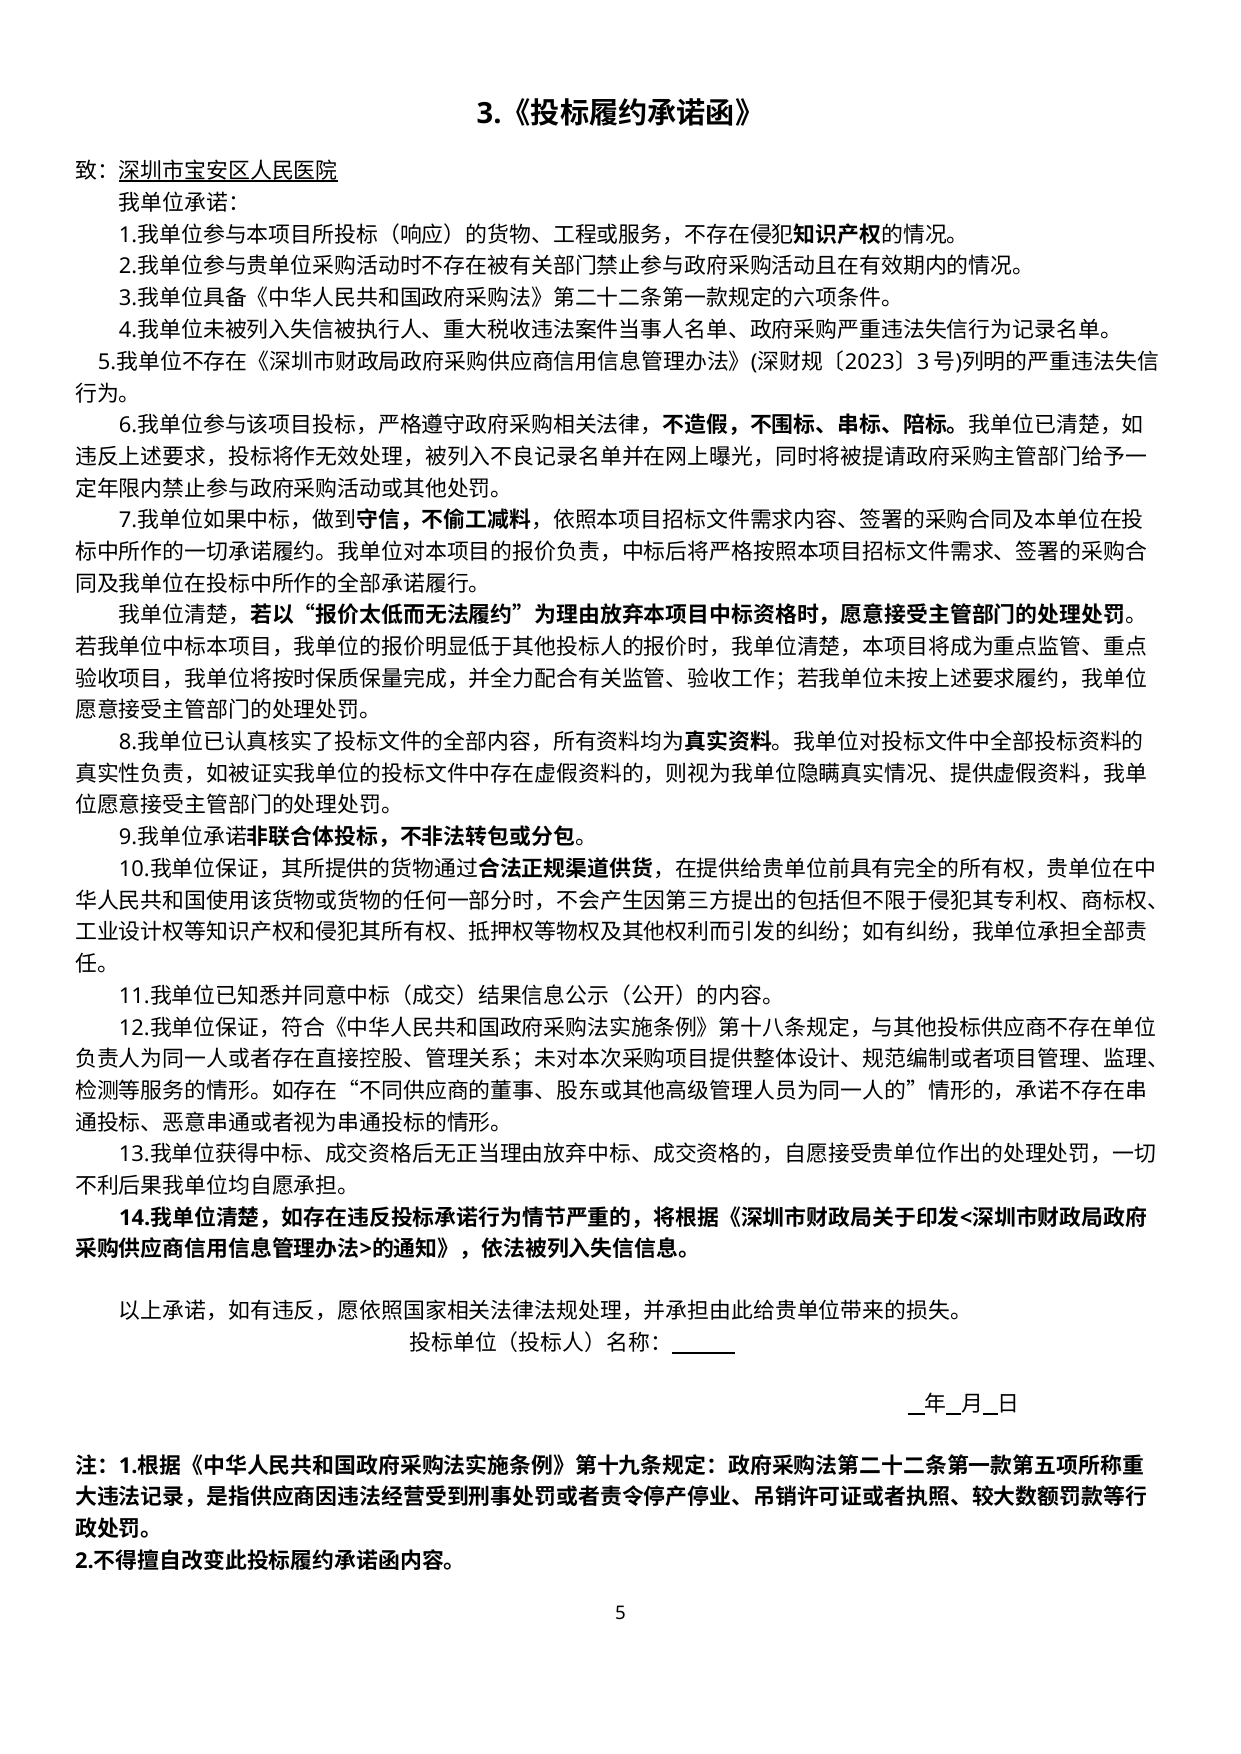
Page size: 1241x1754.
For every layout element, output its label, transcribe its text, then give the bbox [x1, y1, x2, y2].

text 投标单位（投标人）名称： [75, 1325, 1165, 1356]
text 3.我单位具备《中华人民共和国政府采购法》第二十二条第一款规定的六项条件。 [75, 280, 1165, 312]
text 7.我单位如果中标，做到守信，不偷工减料，依照本项目招标文件需求内容、签署的采购合同及本单位在投标中所作的一切承诺履约。我单位对本项目的报价负责，中标后将严格按照本项目招标文件需求、签署的采购合同及我单位在投标中所作的全部承诺履行。 [75, 502, 1165, 597]
text 10.我单位保证，其所提供的货物通过合法正规渠道供货，在提供给贵单位前具有完全的所有权，贵单位在中华人民共和国使用该货物或货物的任何一部分时，不会产生因第三方提出的包括但不限于侵犯其专利权、商标权、工业设计权等知识产权和侵犯其所有权、抵押权等物权及其他权利而引发的纠纷；如有纠纷，我单位承担全部责任。 [75, 851, 1165, 978]
text 12.我单位保证，符合《中华人民共和国政府采购法实施条例》第十八条规定，与其他投标供应商不存在单位负责人为同一人或者存在直接控股、管理关系；未对本次采购项目提供整体设计、规范编制或者项目管理、监理、检测等服务的情形。如存在“不同供应商的董事、股东或其他高级管理人员为同一人的”情形的，承诺不存在串通投标、恶意串通或者视为串通投标的情形。 [75, 1009, 1165, 1136]
text 8.我单位已认真核实了投标文件的全部内容，所有资料均为真实资料。我单位对投标文件中全部投标资料的真实性负责，如被证实我单位的投标文件中存在虚假资料的，则视为我单位隐瞒真实情况、提供虚假资料，我单位愿意接受主管部门的处理处罚。 [75, 724, 1165, 819]
text 14.我单位清楚，如存在违反投标承诺行为情节严重的，将根据《深圳市财政局关于印发<深圳市财政局政府采购供应商信用信息管理办法>的通知》，依法被列入失信信息。 [75, 1200, 1165, 1263]
text 9.我单位承诺非联合体投标，不非法转包或分包。 [75, 819, 1165, 851]
text 3.《投标履约承诺函》 [75, 90, 1165, 132]
text 5.我单位不存在《深圳市财政局政府采购供应商信用信息管理办法》(深财规〔2023〕3号)列明的严重违法失信行为。 [75, 344, 1165, 407]
text 注：1.根据《中华人民共和国政府采购法实施条例》第十九条规定：政府采购法第二十二条第一款第五项所称重大违法记录，是指供应商因违法经营受到刑事处罚或者责令停产停业、吊销许可证或者执照、较大数额罚款等行政处罚。 [75, 1448, 1165, 1543]
text 2.我单位参与贵单位采购活动时不存在被有关部门禁止参与政府采购活动且在有效期内的情况。 [75, 248, 1165, 280]
text 11.我单位已知悉并同意中标（成交）结果信息公示（公开）的内容。 [75, 978, 1165, 1009]
text 我单位承诺： [75, 185, 1240, 217]
text 年 月 日 [75, 1386, 1165, 1418]
text 2.不得擅自改变此投标履约承诺函内容。 [75, 1543, 1165, 1574]
text 4.我单位未被列入失信被执行人、重大税收违法案件当事人名单、政府采购严重违法失信行为记录名单。 [75, 312, 1165, 344]
text 我单位清楚，若以“报价太低而无法履约”为理由放弃本项目中标资格时，愿意接受主管部门的处理处罚。若我单位中标本项目，我单位的报价明显低于其他投标人的报价时，我单位清楚，本项目将成为重点监管、重点验收项目，我单位将按时保质保量完成，并全力配合有关监管、验收工作；若我单位未按上述要求履约，我单位愿意接受主管部门的处理处罚。 [75, 597, 1165, 724]
text 6.我单位参与该项目投标，严格遵守政府采购相关法律，不造假，不围标、串标、陪标。我单位已清楚，如违反上述要求，投标将作无效处理，被列入不良记录名单并在网上曝光，同时将被提请政府采购主管部门给予一定年限内禁止参与政府采购活动或其他处罚。 [75, 407, 1165, 502]
text 13.我单位获得中标、成交资格后无正当理由放弃中标、成交资格的，自愿接受贵单位作出的处理处罚，一切不利后果我单位均自愿承担。 [75, 1136, 1165, 1200]
text 致：深圳市宝安区人民医院 [75, 153, 1165, 185]
text 1.我单位参与本项目所投标（响应）的货物、工程或服务，不存在侵犯知识产权的情况。 [75, 217, 1165, 248]
text 以上承诺，如有违反，愿依照国家相关法律法规处理，并承担由此给贵单位带来的损失。 [75, 1293, 1165, 1325]
